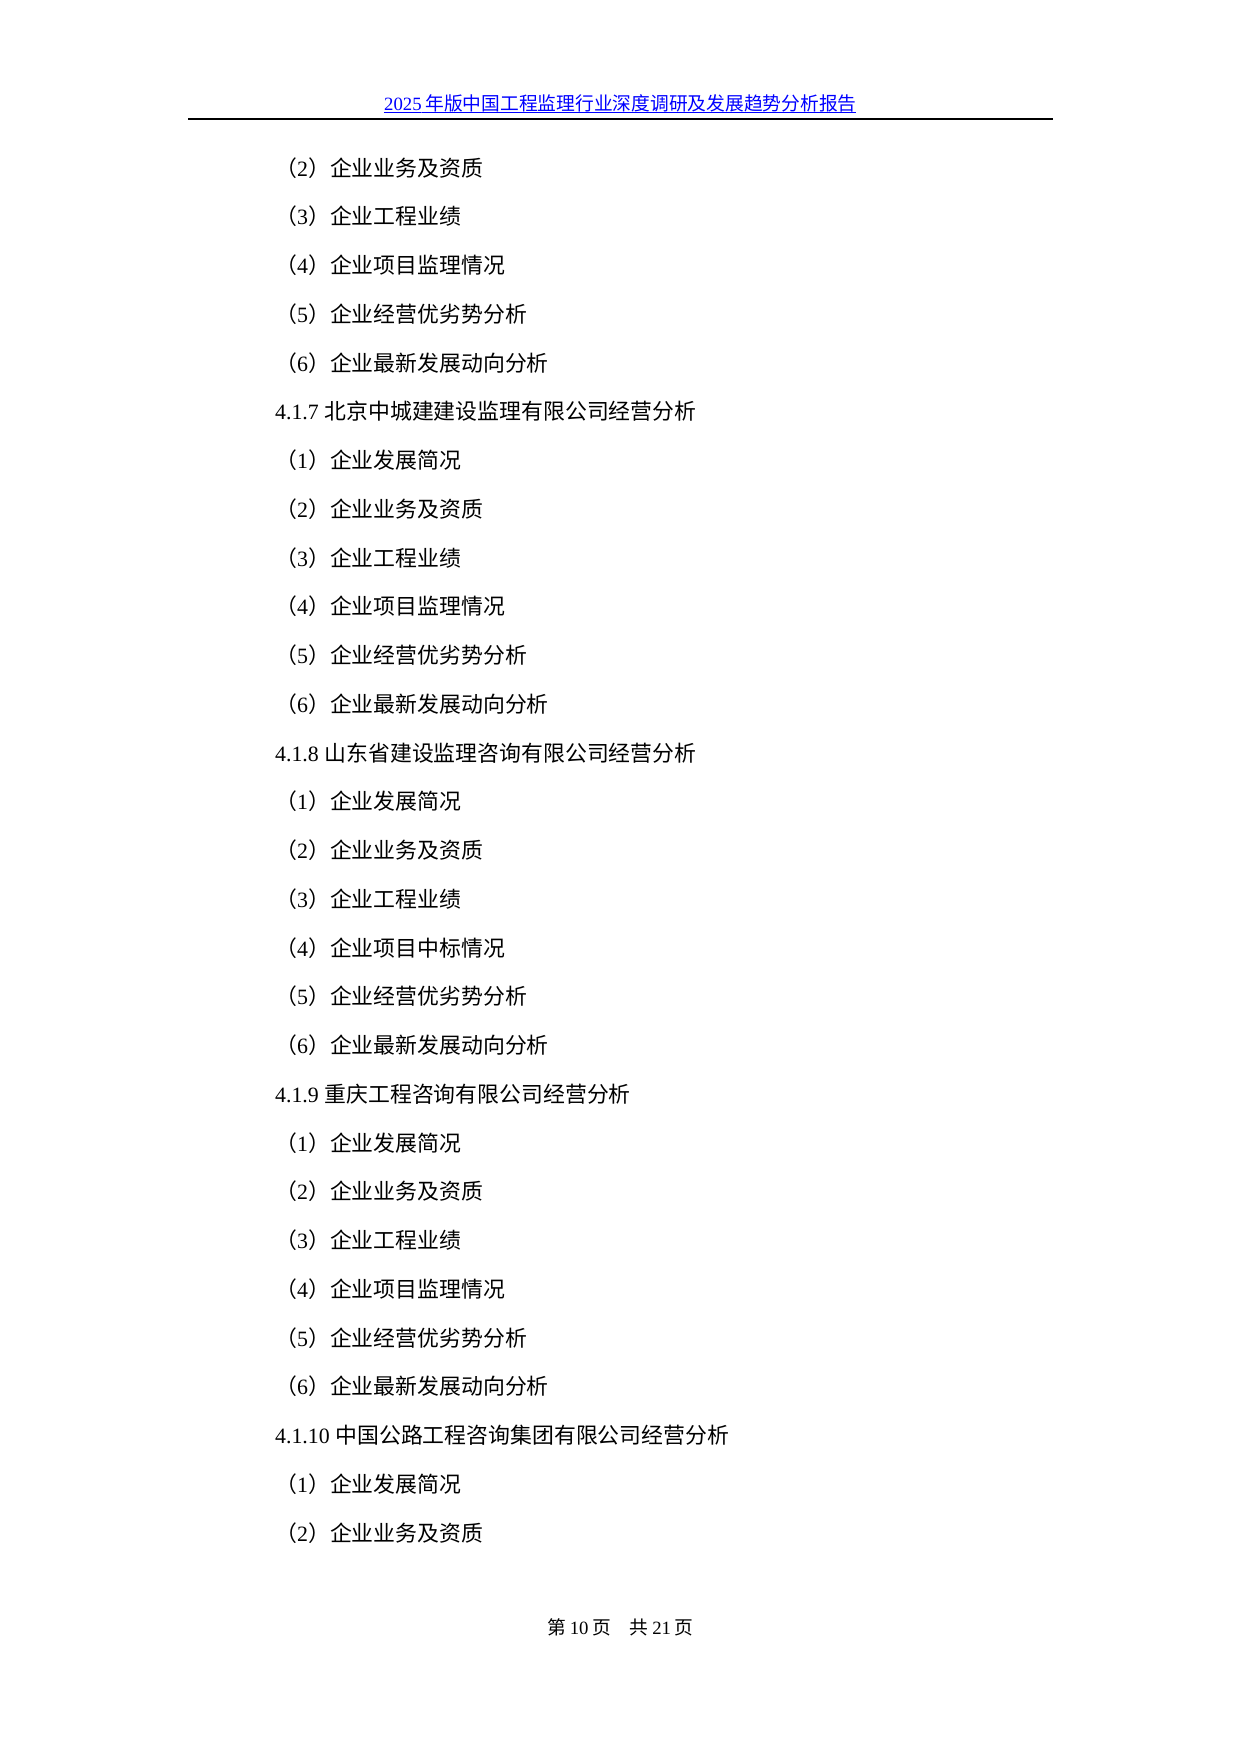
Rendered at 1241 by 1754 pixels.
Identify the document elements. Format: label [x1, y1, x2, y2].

text [187, 150, 1053, 1548]
